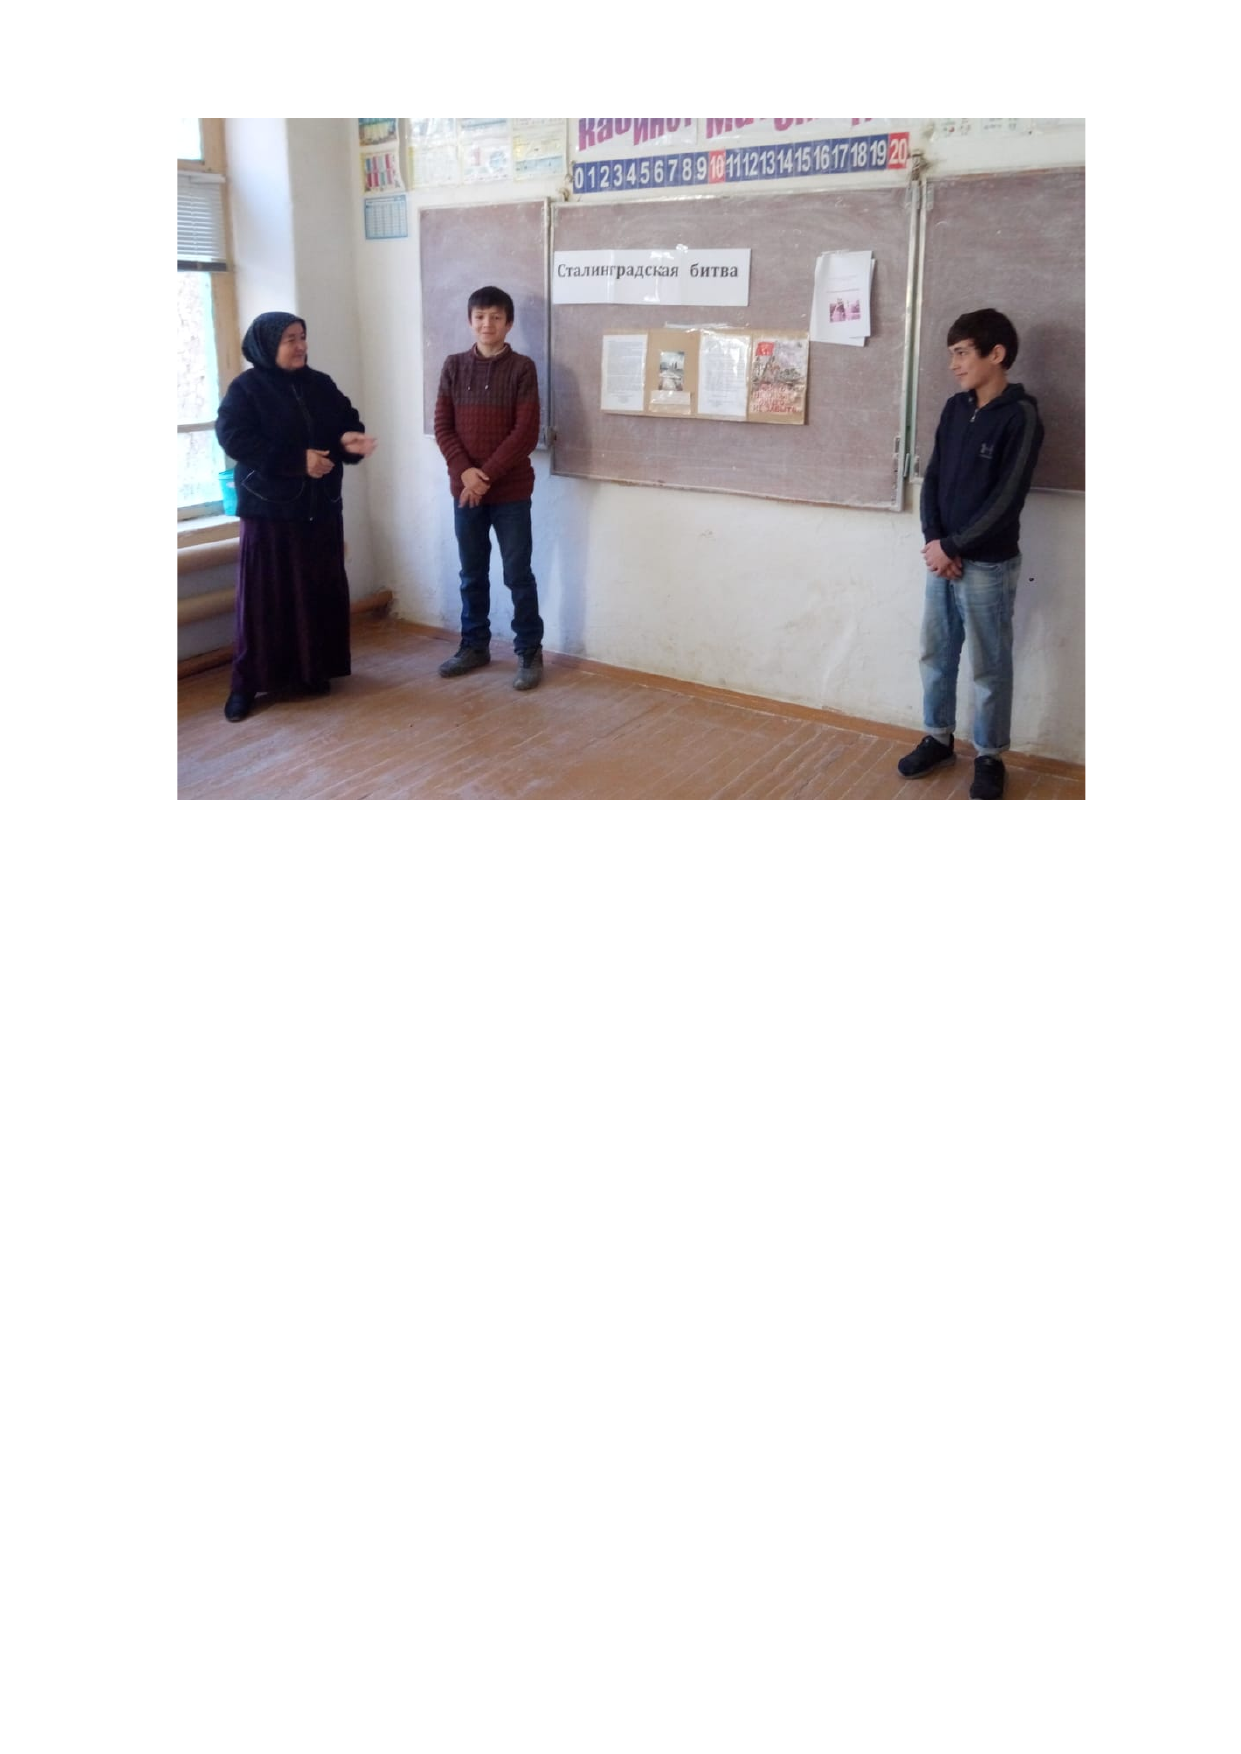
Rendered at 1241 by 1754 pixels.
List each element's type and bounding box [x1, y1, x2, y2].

picture [177, 118, 1086, 800]
